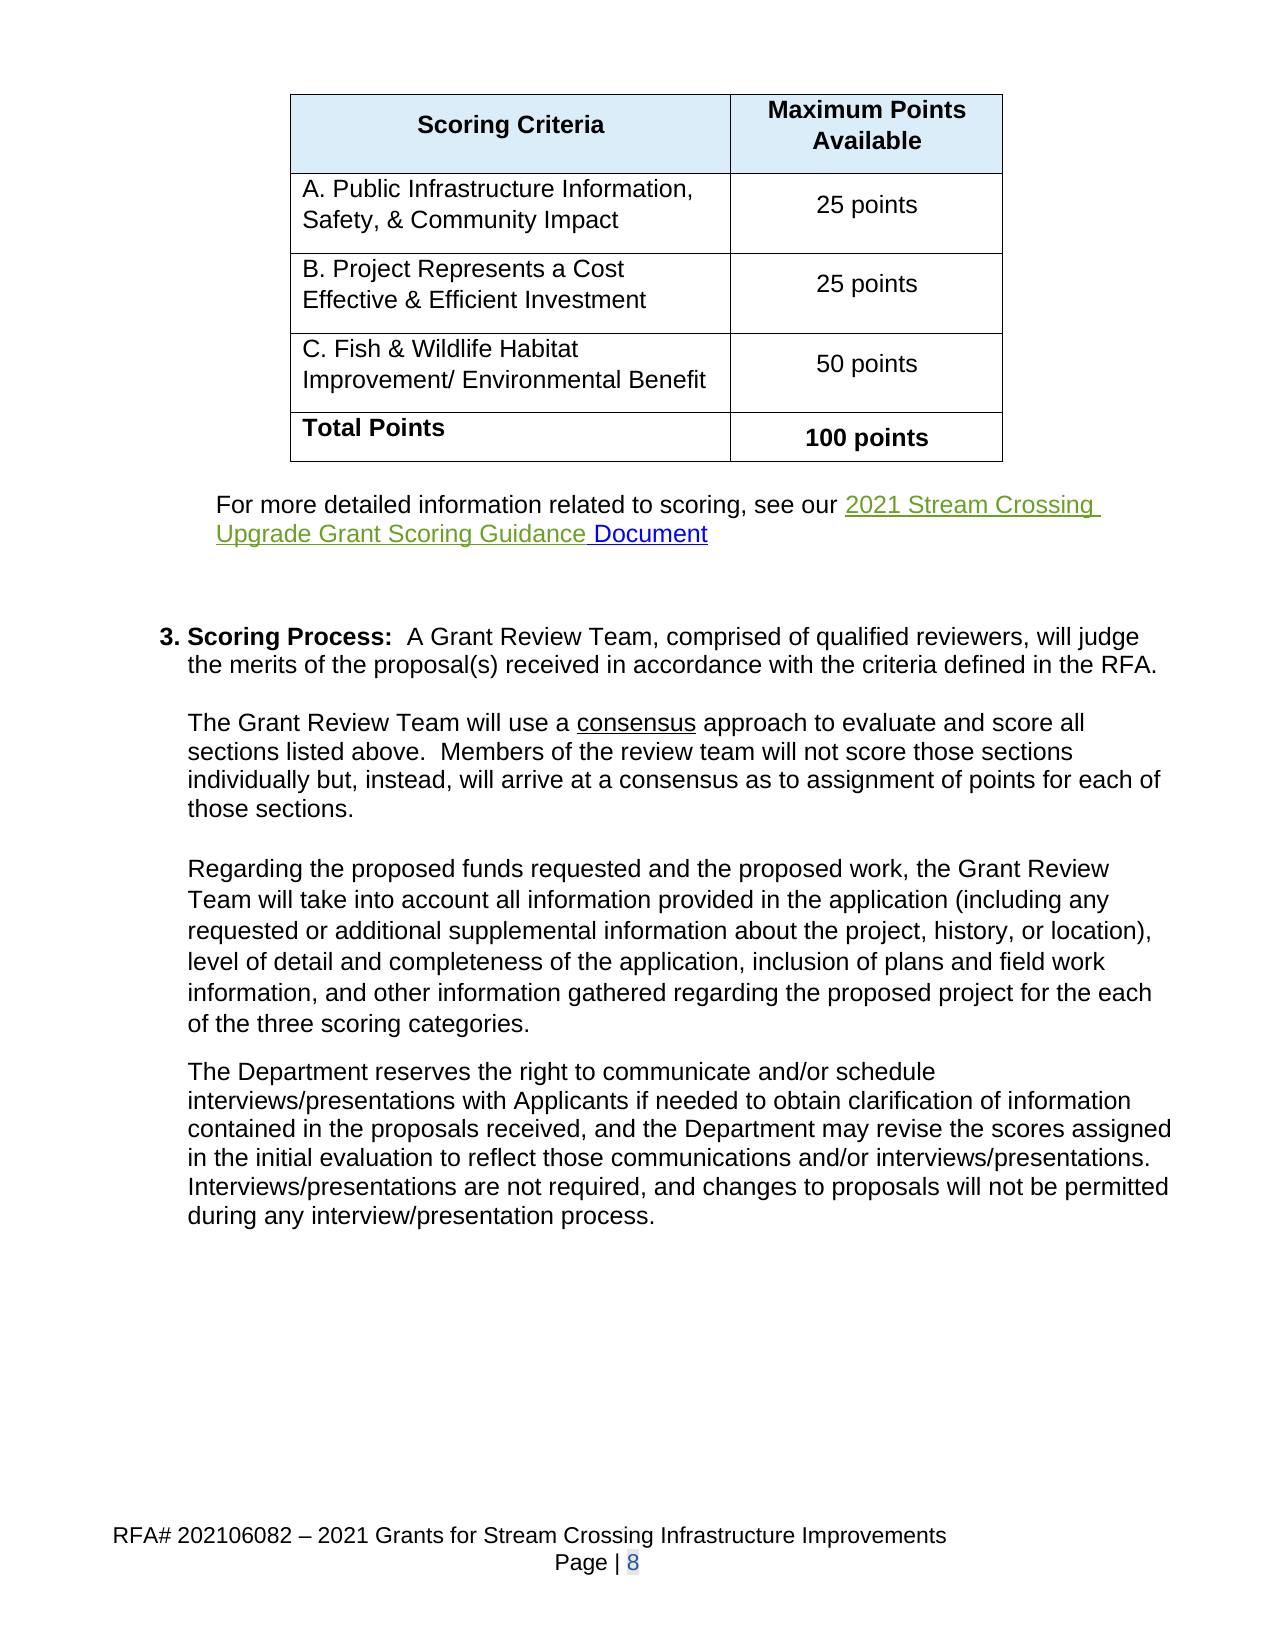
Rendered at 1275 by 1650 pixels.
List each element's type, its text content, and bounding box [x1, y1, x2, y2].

table_cell C. Fish & Wildlife Habitat Improvement/ Environmental Benefit [291, 334, 730, 412]
table_cell 25 points [731, 174, 1002, 253]
table_cell A. Public Infrastructure Information, Safety, & Community Impact [291, 174, 730, 253]
text The Department reserves the right to communicate and/or schedule interviews/presentations with Applicants if needed to obtain clarification of information contained in the proposals received, and the Department may revise the scores assigned in the initial evaluation to reflect those communications and/or interviews/presentations. Interviews/presentations are not required, and changes to proposals will not be permitted during any interview/presentation process. [187, 1057, 1181, 1229]
table_cell B. Project Represents a Cost Effective & Efficient Investment [291, 254, 730, 332]
text 3. Scoring Process: A Grant Review Team, comprised of qualified reviewers, will judge the merits of the proposal(s) received in accordance with the criteria defined in the RFA. [159, 622, 1181, 679]
table_header Maximum Points Available [731, 95, 1002, 173]
table_cell 50 points [731, 334, 1002, 412]
subtitle For more detailed information related to scoring, see our 2021 Stream Crossing Upgrade Grant Scoring Guidance Document [216, 490, 1181, 548]
text Regarding the proposed funds requested and the proposed work, the Grant Review Team will take into account all information provided in the application (including any requested or additional supplemental information about the project, history, or location), level of detail and completeness of the application, inclusion of plans and field work information, and other information gathered regarding the proposed project for the each of the three scoring categories. [187, 854, 1181, 1038]
table_header Scoring Criteria [291, 95, 730, 173]
table_cell 100 points [731, 413, 1002, 461]
list The Grant Review Team will use a consensus approach to evaluate and score all sections listed above. Members of the review team will not score those sections individually but, instead, will arrive at a consensus as to assignment of points for each of those sections. [187, 708, 1181, 823]
table_cell Total Points [291, 413, 730, 461]
table_cell 25 points [731, 254, 1002, 332]
